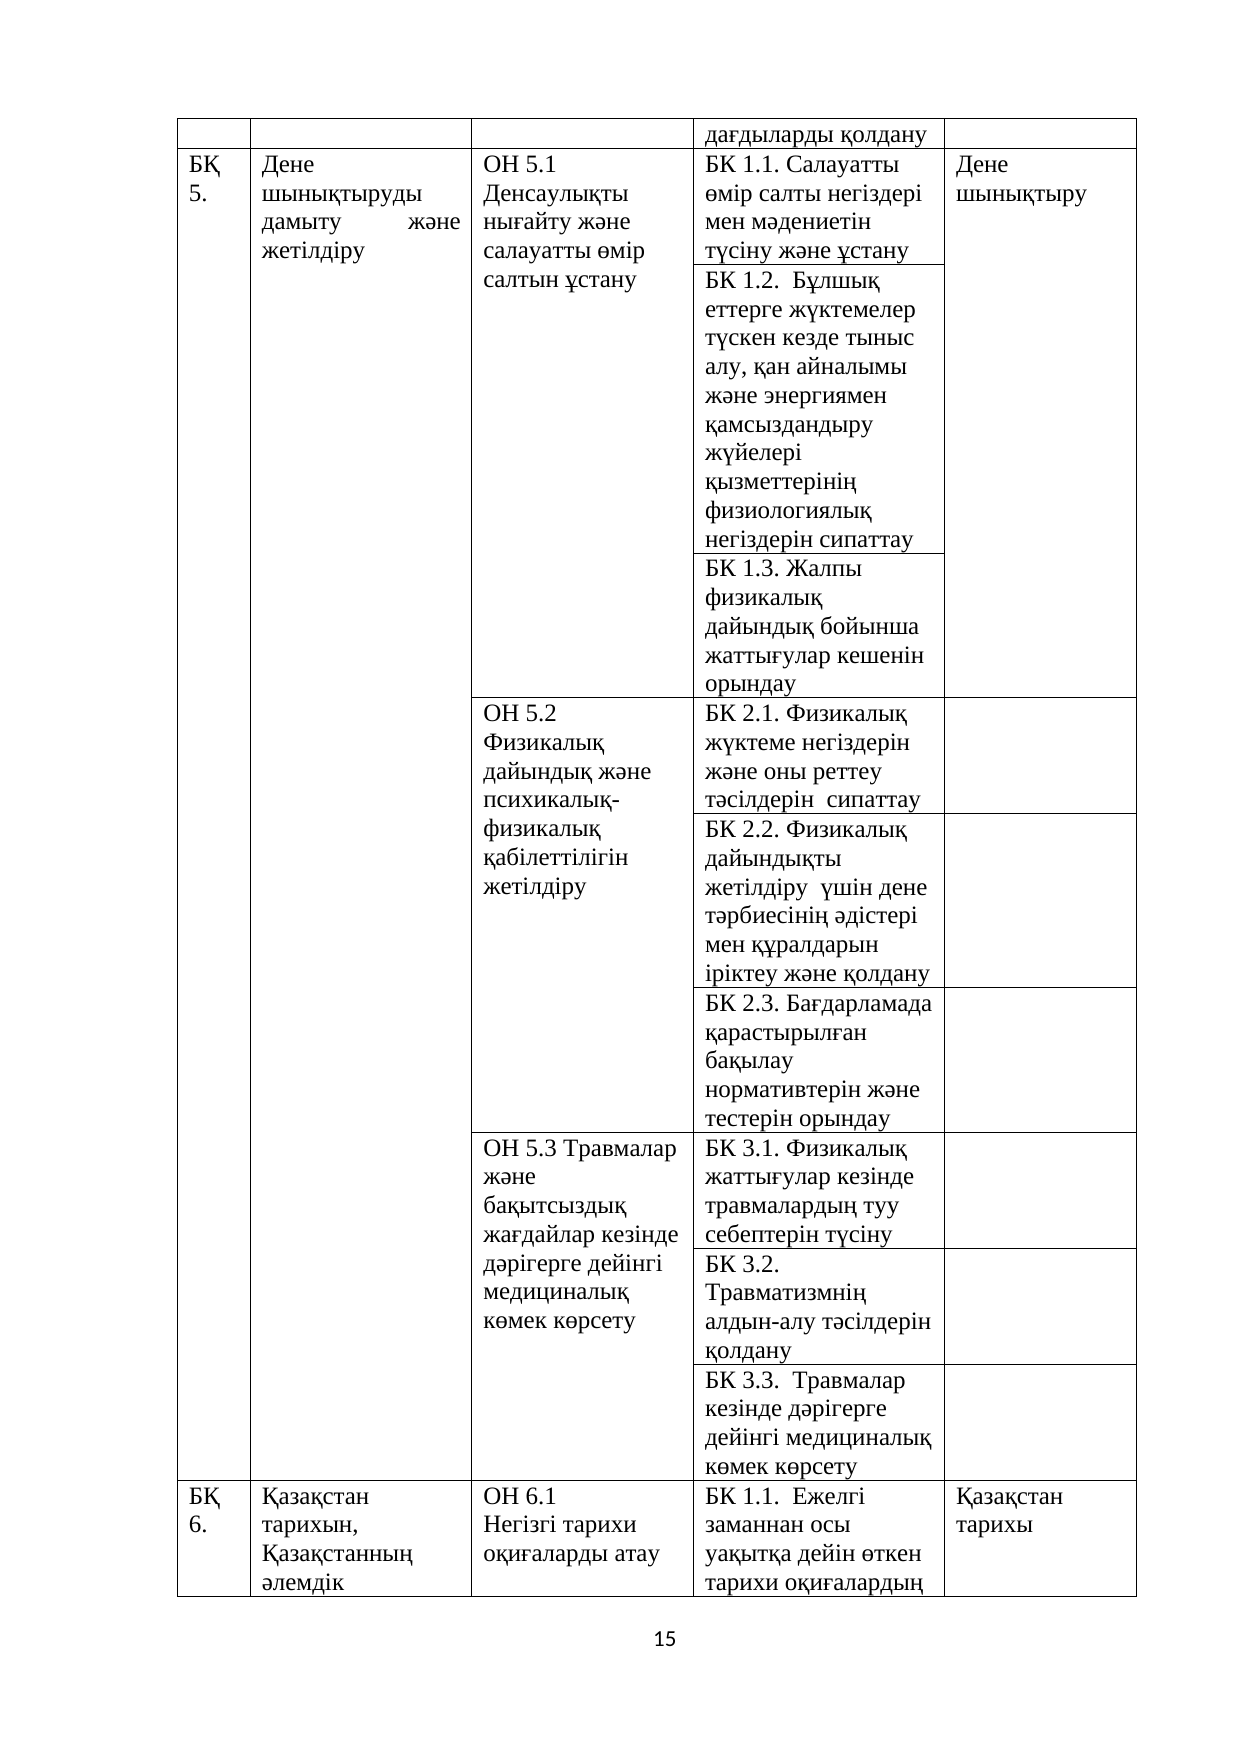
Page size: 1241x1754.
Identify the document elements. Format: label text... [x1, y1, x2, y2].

table_cell БК 2.2. Физикалық дайындықты жетілдіру үшін дене тәрбиесінің әдістері мен құралдарын іріктеу және қолдану [694, 814, 944, 987]
table_cell БК 2.3. Бағдарламада қарастырылған бақылау нормативтерін және тестерін орындау [694, 988, 944, 1132]
table_cell [945, 988, 1136, 1132]
table_cell БҚ 6. [178, 1481, 250, 1596]
table_cell ОН 5.1 Денсаулықты нығайту және салауатты өмір салтын ұстану [472, 149, 693, 697]
table_cell Қазақстан тарихы [945, 1481, 1136, 1596]
table_cell [945, 814, 1136, 987]
table_cell [945, 698, 1136, 813]
table_cell БК 3.2. Травматизмнің алдын-алу тәсілдерін қолдану [694, 1249, 944, 1364]
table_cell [472, 1481, 693, 1596]
table_cell БК 1.2. Бұлшық еттерге жүктемелер түскен кезде тыныс алу, қан айналымы және энергиямен қамсыздандыру жүйелері қызметтерінің физиологиялық негіздерін сипаттау [694, 265, 944, 552]
table_cell [945, 1365, 1136, 1480]
table_cell БК 1.1. Салауатты өмір салты негіздері мен мәдениетін түсіну және ұстану [694, 149, 944, 264]
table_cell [694, 1481, 944, 1596]
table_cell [251, 1481, 471, 1596]
table_cell Дене шынықтыруды дамыту және жетілдіру [251, 149, 471, 1480]
table_cell [945, 1249, 1136, 1364]
table_cell ОН 5.2 Физикалық дайындық және психикалық-физикалық қабілеттілігін жетілдіру [472, 698, 693, 1132]
table_cell БК 3.1. Физикалық жаттығулар кезінде травмалардың туу себептерін түсіну [694, 1133, 944, 1248]
table_cell БҚ 5. [178, 149, 250, 1480]
table_cell ОН 5.3 Травмалар және бақытсыздық жағдайлар кезінде дәрігерге дейінгі медициналық көмек көрсету [472, 1133, 693, 1480]
table_cell [945, 1133, 1136, 1248]
table_cell БК 2.1. Физикалық жүктеме негіздерін және оны реттеу тәсілдерін сипаттау [694, 698, 944, 813]
table_cell БК 3.3. Травмалар кезінде дәрігерге дейінгі медициналық көмек көрсету [694, 1365, 944, 1480]
table_cell БК 1.3. Жалпы физикалық дайындық бойынша жаттығулар кешенін орындау [694, 554, 944, 697]
table_cell Дене шынықтыру [945, 149, 1136, 697]
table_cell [694, 119, 944, 148]
